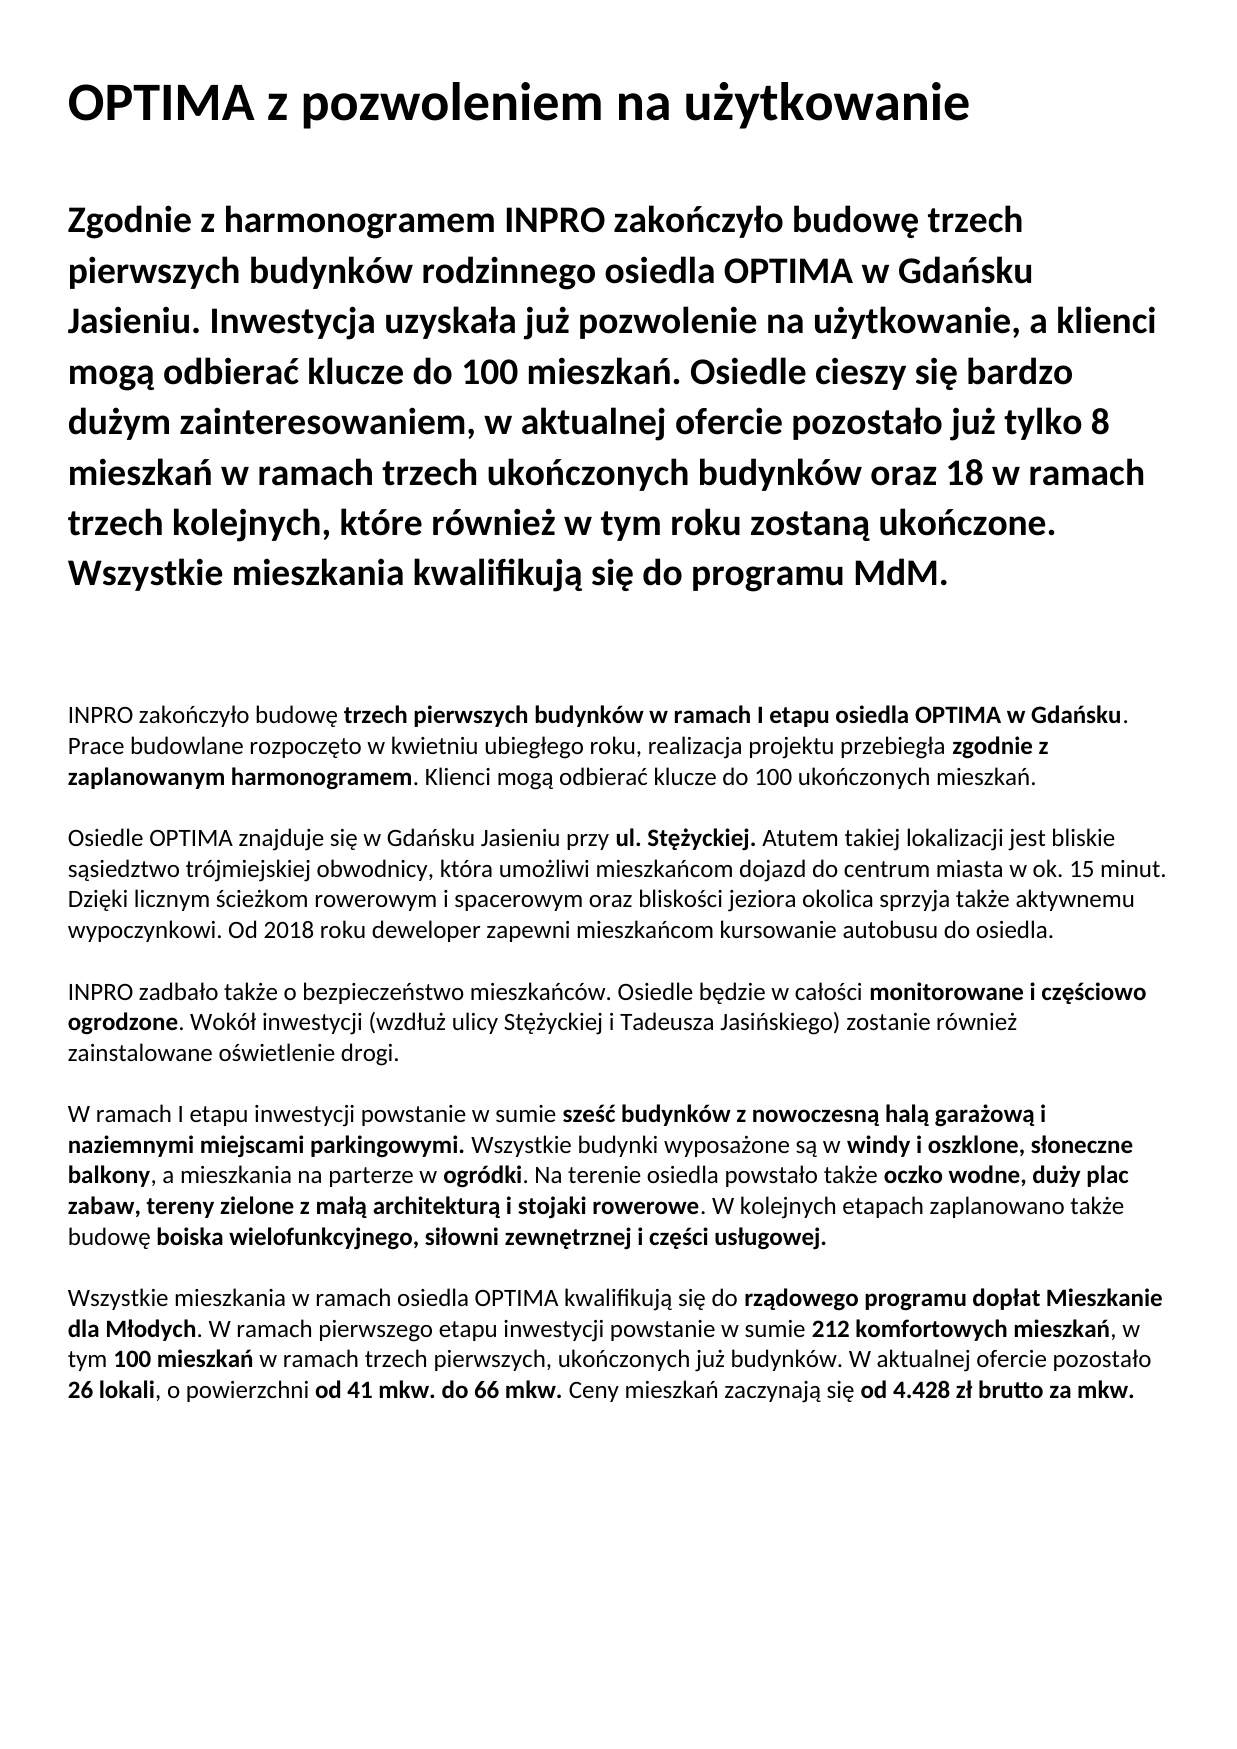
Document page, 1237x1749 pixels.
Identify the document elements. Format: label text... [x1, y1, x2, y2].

text INPRO zakończyło budowę trzech pierwszych budynków w ramach I etapu osiedla OPTIMA w Gdańsku. Prace budowlane rozpoczęto w kwietniu ubiegłego roku, realizacja projektu przebiegła zgodnie z zaplanowanym harmonogramem. Klienci mogą odbierać klucze do 100 ukończonych mieszkań. [68, 700, 1169, 791]
text Osiedle OPTIMA znajduje się w Gdańsku Jasieniu przy ul. Stężyckiej. Atutem takiej lokalizacji jest bliskie sąsiedztwo trójmiejskiej obwodnicy, która umożliwi mieszkańcom dojazd do centrum miasta w ok. 15 minut. Dzięki licznym ścieżkom rowerowym i spacerowym oraz bliskości jeziora okolica sprzyja także aktywnemu wypoczynkowi. Od 2018 roku deweloper zapewni mieszkańcom kursowanie autobusu do osiedla. [68, 822, 1169, 944]
text INPRO zadbało także o bezpieczeństwo mieszkańców. Osiedle będzie w całości monitorowane i częściowo ogrodzone. Wokół inwestycji (wzdłuż ulicy Stężyckiej i Tadeusza Jasińskiego) zostanie również zainstalowane oświetlenie drogi. [68, 976, 1169, 1067]
text OPTIMA z pozwoleniem na użytkowanie [68, 68, 1169, 134]
text Wszystkie mieszkania w ramach osiedla OPTIMA kwalifikują się do rządowego programu dopłat Mieszkanie dla Młodych. W ramach pierwszego etapu inwestycji powstanie w sumie 212 komfortowych mieszkań, w tym 100 mieszkań w ramach trzech pierwszych, ukończonych już budynków. W aktualnej ofercie pozostało 26 lokali, o powierzchni od 41 mkw. do 66 mkw. Ceny mieszkań zaczynają się od 4.428 zł brutto za mkw. [68, 1282, 1169, 1404]
text Zgodnie z harmonogramem INPRO zakończyło budowę trzech pierwszych budynków rodzinnego osiedla OPTIMA w Gdańsku Jasieniu. Inwestycja uzyskała już pozwolenie na użytkowanie, a klienci mogą odbierać klucze do 100 mieszkań. Osiedle cieszy się bardzo dużym zainteresowaniem, w aktualnej ofercie pozostało już tylko 8 mieszkań w ramach trzech ukończonych budynków oraz 18 w ramach trzech kolejnych, które również w tym roku zostaną ukończone. Wszystkie mieszkania kwalifikują się do programu MdM. [68, 196, 1169, 595]
text W ramach I etapu inwestycji powstanie w sumie sześć budynków z nowoczesną halą garażową i naziemnymi miejscami parkingowymi. Wszystkie budynki wyposażone są w windy i oszklone, słoneczne balkony, a mieszkania na parterze w ogródki. Na terenie osiedla powstało także oczko wodne, duży plac zabaw, tereny zielone z małą architekturą i stojaki rowerowe. W kolejnych etapach zaplanowano także budowę boiska wielofunkcyjnego, siłowni zewnętrznej i części usługowej. [68, 1099, 1169, 1251]
